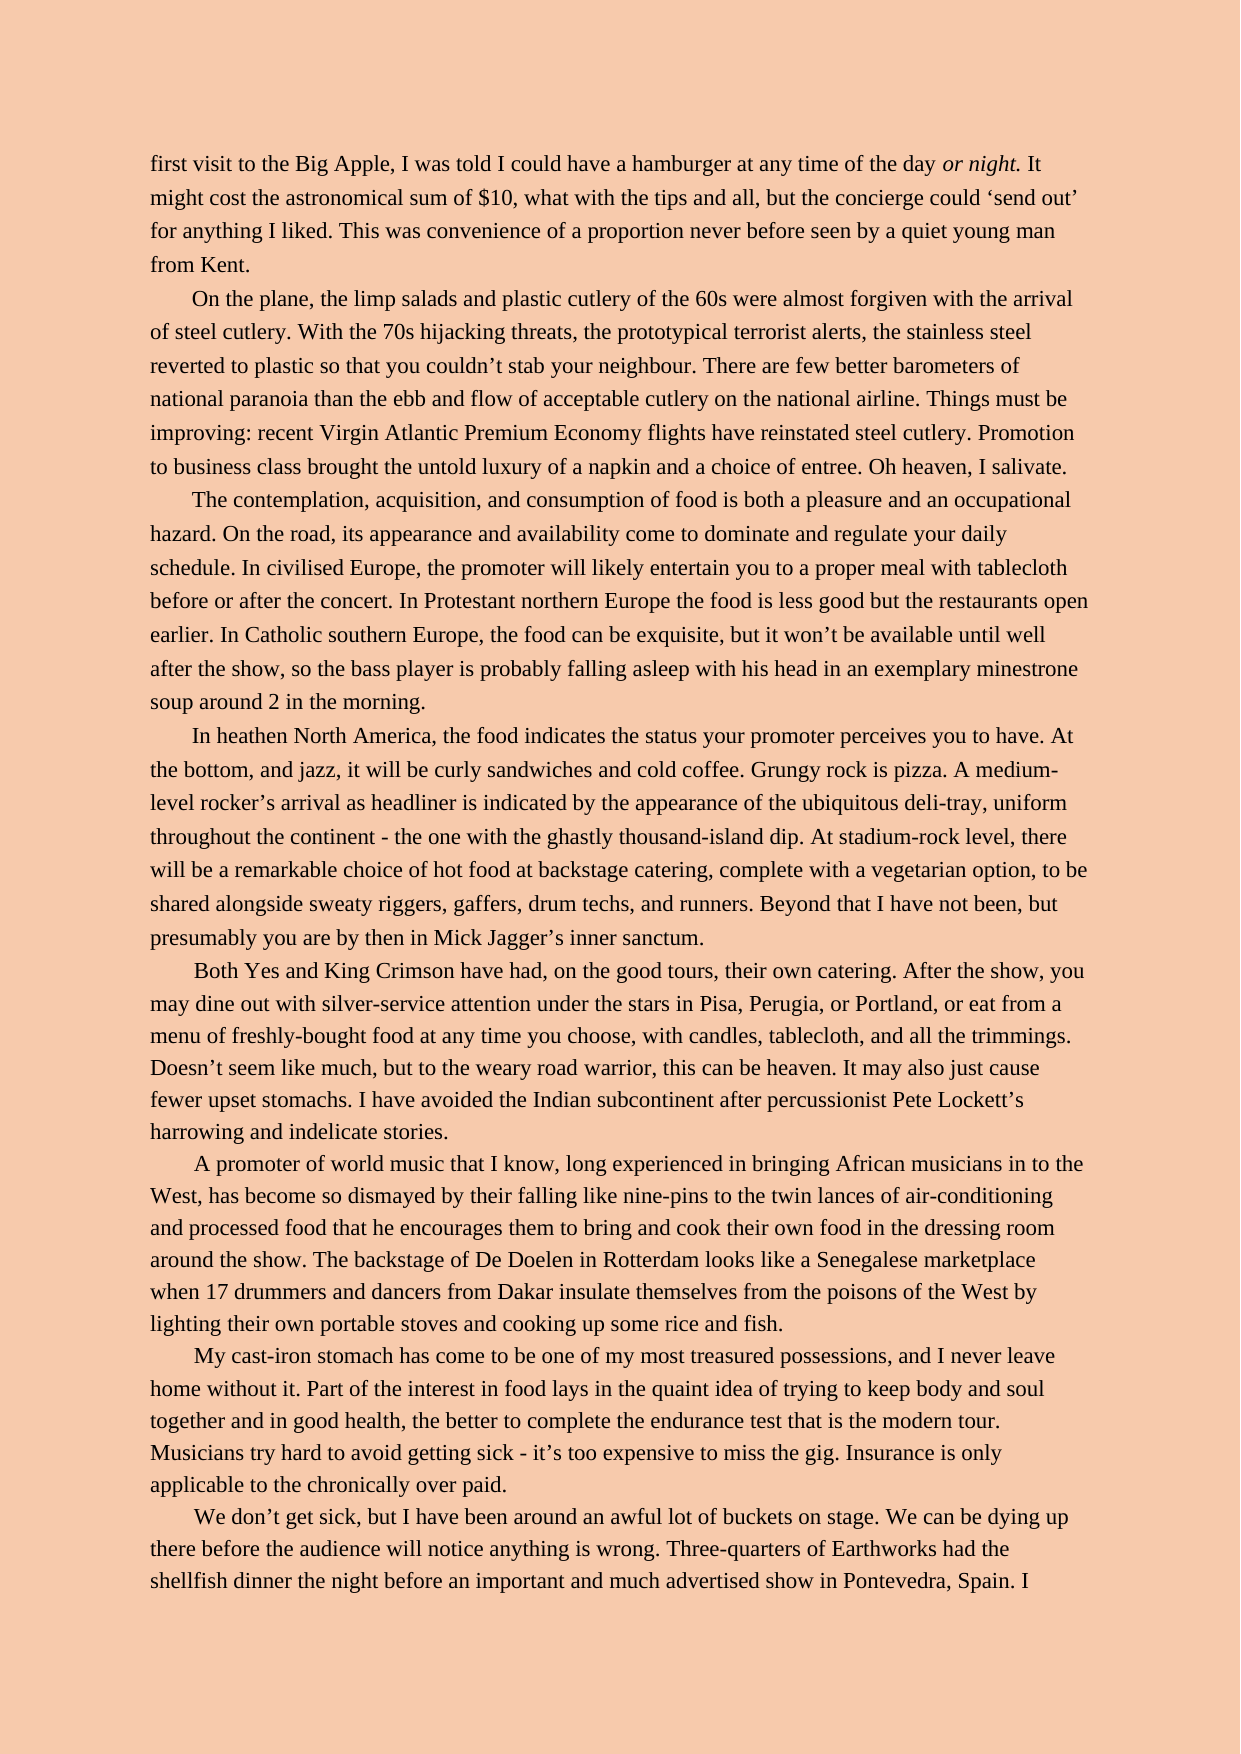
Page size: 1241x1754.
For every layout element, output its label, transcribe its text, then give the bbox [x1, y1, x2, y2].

text On the plane, the limp salads and plastic cutlery of the 60s were almost forgiven with the arrival of steel cutlery. With the 70s hijacking threats, the prototypical terrorist alerts, the stainless steel reverted to plastic so that you couldn’t stab your neighbour. There are few better barometers of national paranoia than the ebb and flow of acceptable cutlery on the national airline. Things must be improving: recent Virgin Atlantic Premium Economy flights have reinstated steel cutlery. Promotion to business class brought the untold luxury of a napkin and a choice of entree. Oh heaven, I salivate. [150, 284, 1090, 479]
text The contemplation, acquisition, and consumption of food is both a pleasure and an occupational hazard. On the road, its appearance and availability come to dominate and regulate your daily schedule. In civilised Europe, the promoter will likely entertain you to a proper meal with tablecloth before or after the concert. In Protestant northern Europe the food is less good but the restaurants open earlier. In Catholic southern Europe, the food can be exquisite, but it won’t be available until well after the show, so the bass player is probably falling asleep with his head in an exemplary minestrone soup around 2 in the morning. [150, 486, 1090, 715]
text My cast-iron stomach has come to be one of my most treasured possessions, and I never leave home without it. Part of the interest in food lays in the quaint idea of trying to keep body and soul together and in good health, the better to complete the endurance test that is the modern tour. Musicians try hard to avoid getting sick - it’s too expensive to miss the gig. Insurance is only applicable to the chronically over paid. [150, 1342, 1090, 1497]
text Both Yes and King Crimson have had, on the good tours, their own catering. After the show, you may dine out with silver-service attention under the stars in Pisa, Perugia, or Portland, or eat from a menu of freshly-bought food at any time you choose, with candles, tablecloth, and all the trimmings. Doesn’t seem like much, but to the weary road warrior, this can be heaven. It may also just cause fewer upset stomachs. I have avoided the Indian subcontinent after percussionist Pete Lockett’s harrowing and indelicate stories. [150, 957, 1090, 1144]
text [150, 1503, 1090, 1593]
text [150, 150, 1090, 277]
text In heathen North America, the food indicates the status your promoter perceives you to have. At the bottom, and jazz, it will be curly sandwiches and cold coffee. Grungy rock is pizza. A medium-level rocker’s arrival as headliner is indicated by the appearance of the ubiquitous deli-tray, uniform throughout the continent - the one with the ghastly thousand-island dip. At stadium-rock level, there will be a remarkable choice of hot food at backstage catering, complete with a vegetarian option, to be shared alongside sweaty riggers, gaffers, drum techs, and runners. Beyond that I have not been, but presumably you are by then in Mick Jagger’s inner sanctum. [150, 722, 1090, 950]
text A promoter of world music that I know, long experienced in bringing African musicians in to the West, has become so dismayed by their falling like nine-pins to the twin lances of air-conditioning and processed food that he encourages them to bring and cook their own food in the dressing room around the show. The backstage of De Doelen in Rotterdam looks like a Senegalese marketplace when 17 drummers and dancers from Dakar insulate themselves from the poisons of the West by lighting their own portable stoves and cooking up some rice and fish. [150, 1150, 1090, 1337]
